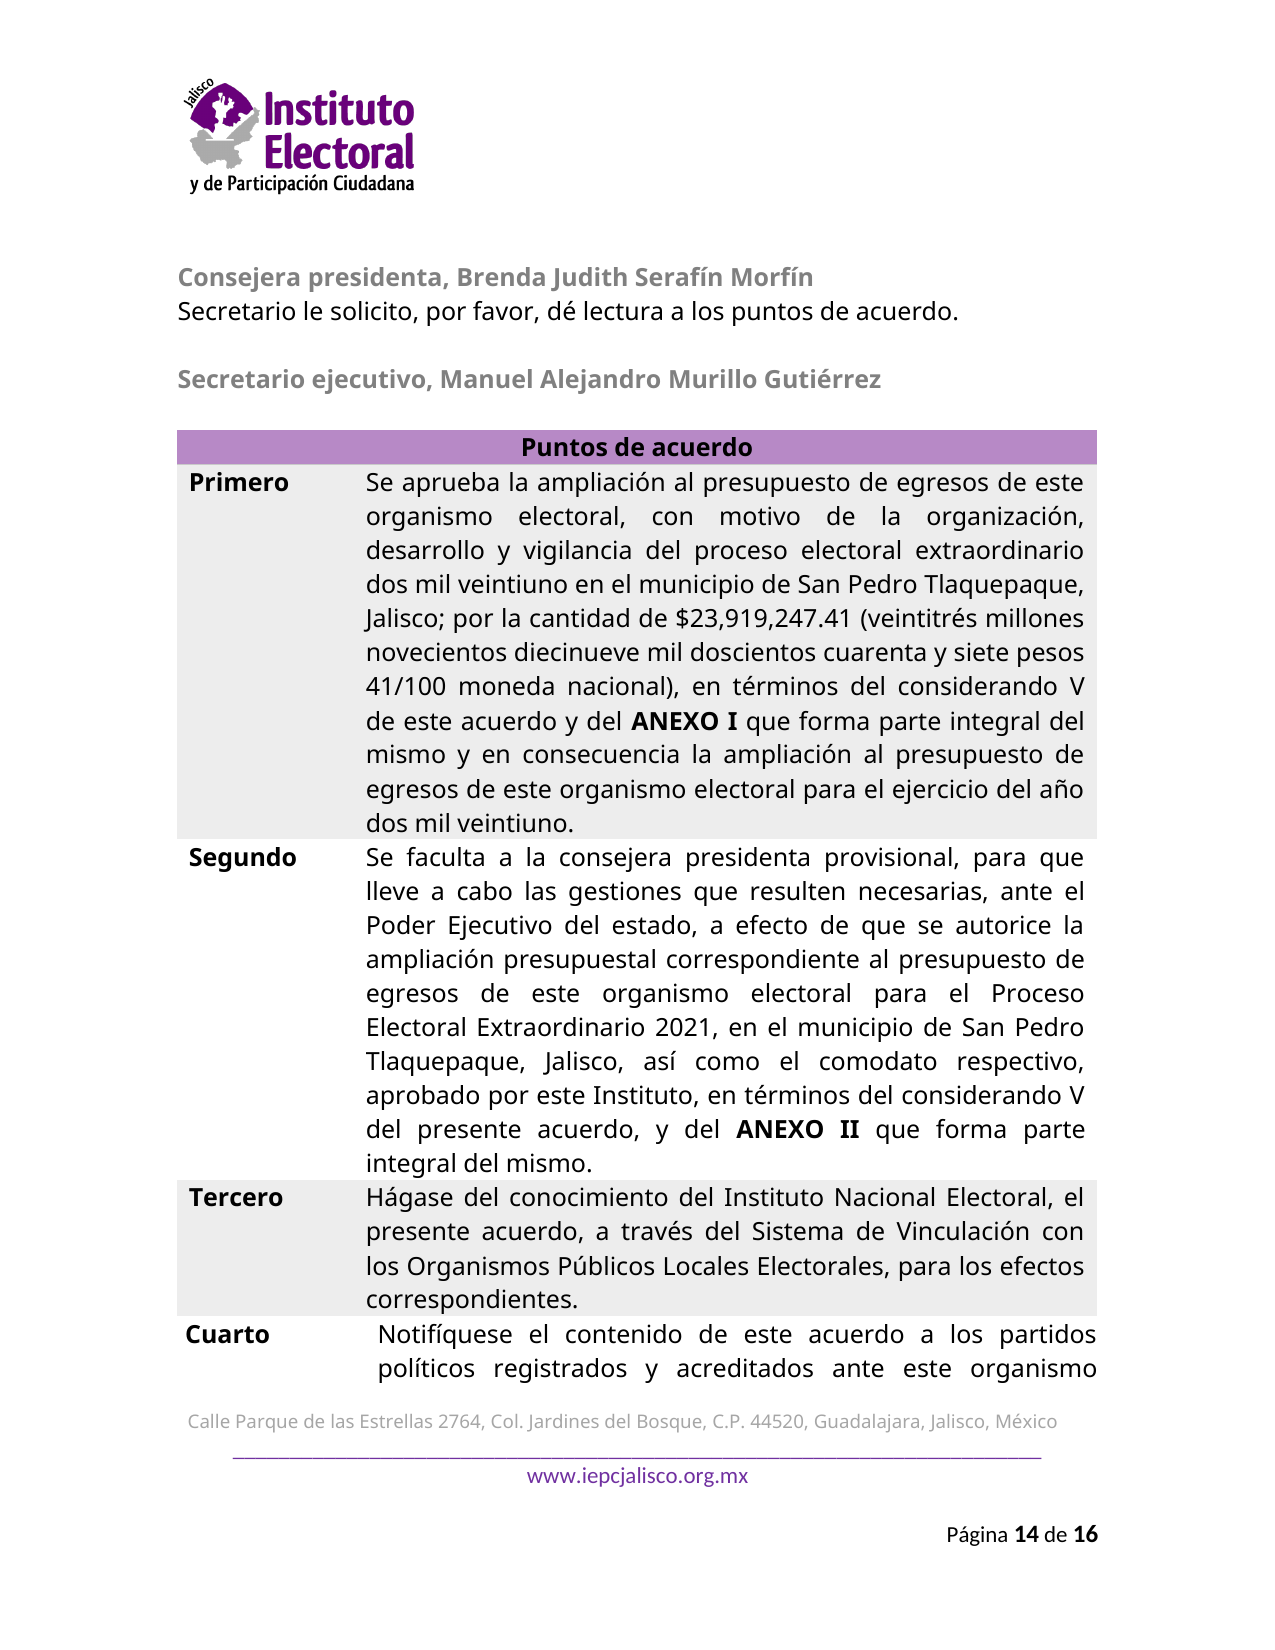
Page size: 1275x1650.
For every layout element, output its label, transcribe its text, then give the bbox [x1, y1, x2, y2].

picture [177, 73, 424, 198]
text Secretario ejecutivo, Manuel Alejandro Murillo Gutiérrez [177, 361, 1098, 396]
table_cell Hágase del conocimiento del Instituto Nacional Electoral, el presente acuerdo, a través del Sistema de Vinculación con los Organismos Públicos Locales Electorales, para los efectos correspondientes. [354, 1180, 1097, 1316]
table_cell Tercero [177, 1180, 354, 1316]
table_cell Se aprueba la ampliación al presupuesto de egresos de este organismo electoral, con motivo de la organización, desarrollo y vigilancia del proceso electoral extraordinario dos mil veintiuno en el municipio de San Pedro Tlaquepaque, Jalisco; por la cantidad de $23,919,247.41 (veintitrés millones novecientos diecinueve mil doscientos cuarenta y siete pesos 41/100 moneda nacional), en términos del considerando V de este acuerdo y del ANEXO I que forma parte integral del mismo y en consecuencia la ampliación al presupuesto de egresos de este organismo electoral para el ejercicio del año dos mil veintiuno. [354, 465, 1097, 839]
text Consejera presidenta, Brenda Judith Serafín Morfín [177, 259, 1098, 293]
table_cell Segundo [177, 839, 354, 1180]
table_header Puntos de acuerdo [177, 430, 1097, 464]
table_cell Primero [177, 465, 354, 839]
text Secretario le solicito, por favor, dé lectura a los puntos de acuerdo. [177, 293, 1098, 327]
table_cell Se faculta a la consejera presidenta provisional, para que lleve a cabo las gestiones que resulten necesarias, ante el Poder Ejecutivo del estado, a efecto de que se autorice la ampliación presupuestal correspondiente al presupuesto de egresos de este organismo electoral para el Proceso Electoral Extraordinario 2021, en el municipio de San Pedro Tlaquepaque, Jalisco, así como el comodato respectivo, aprobado por este Instituto, en términos del considerando V del presente acuerdo, y del ANEXO II que forma parte integral del mismo. [354, 839, 1097, 1180]
